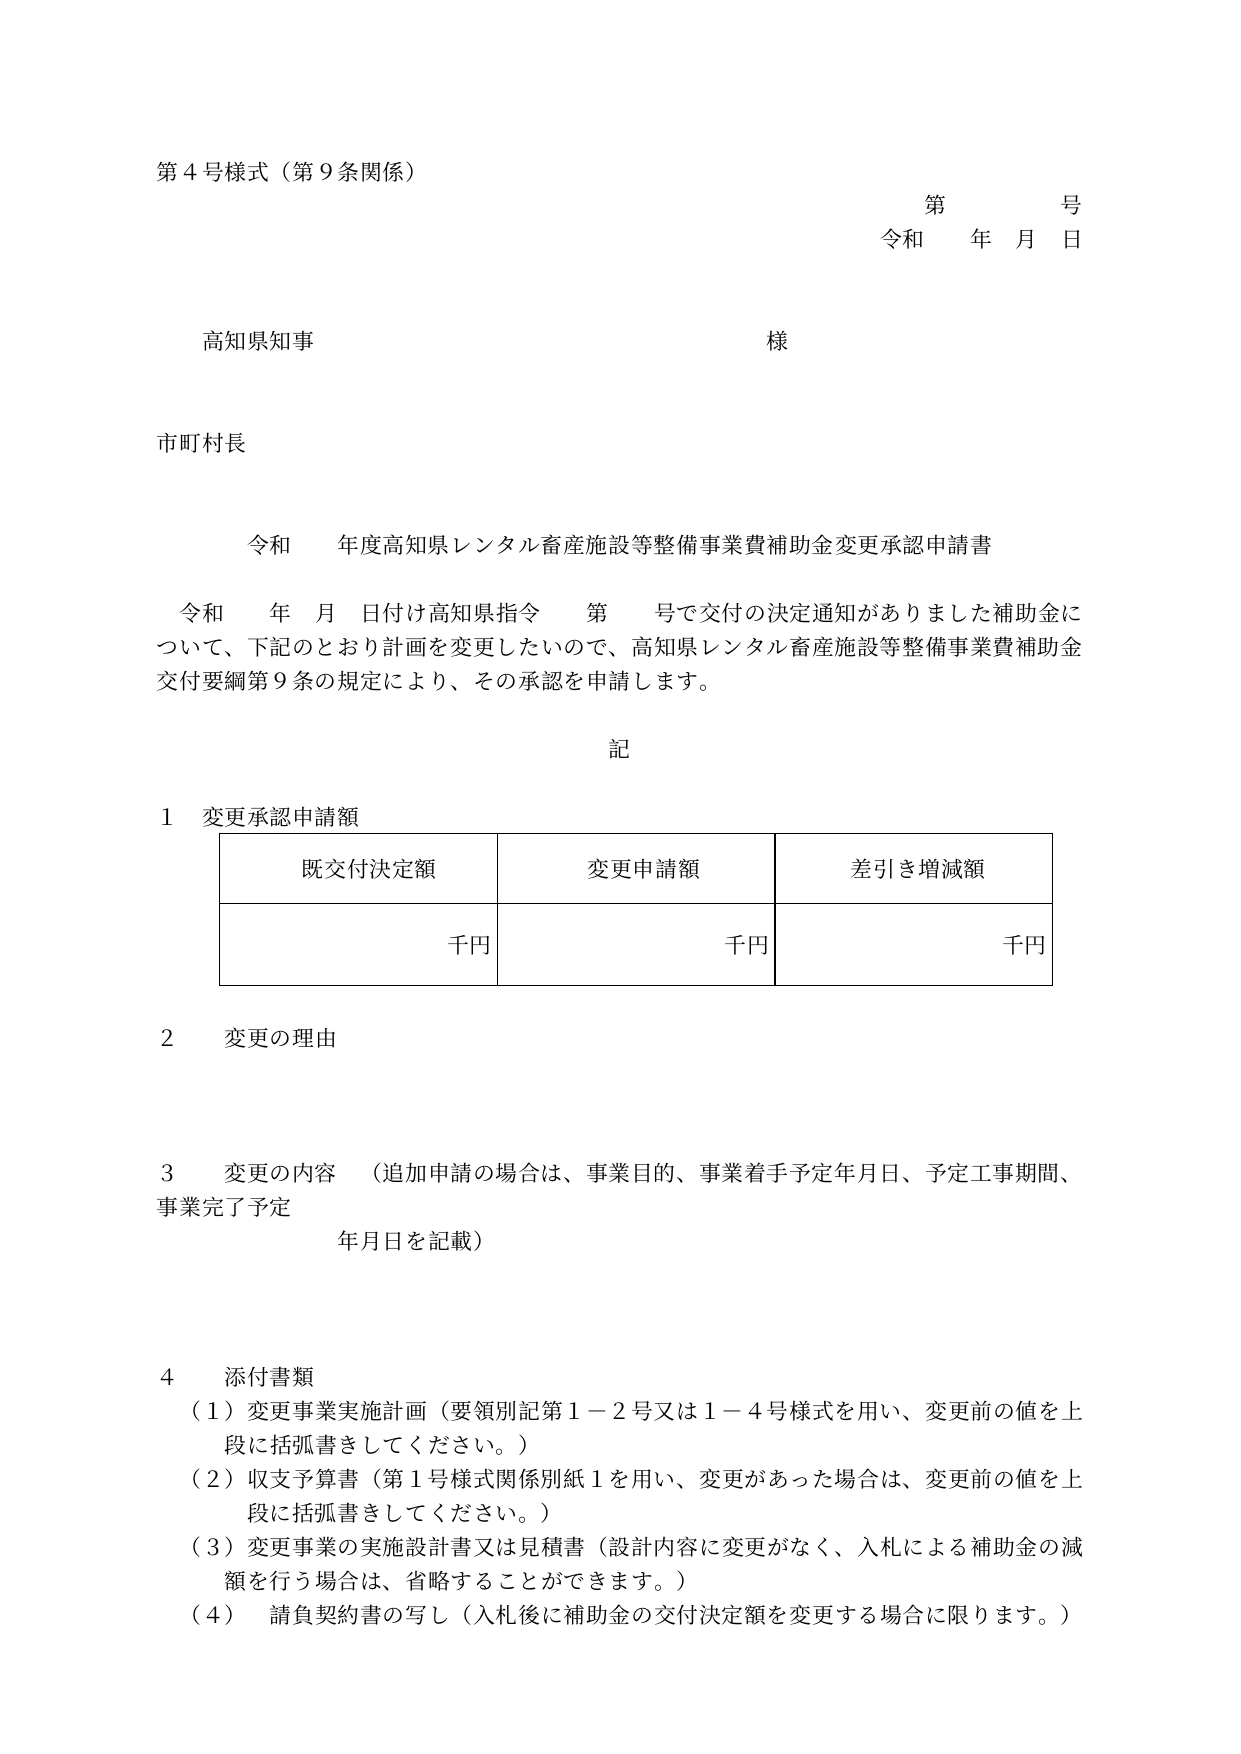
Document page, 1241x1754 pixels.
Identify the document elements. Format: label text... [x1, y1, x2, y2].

text １ 変更承認申請額 [157, 799, 1083, 833]
text ３ 変更の内容 （追加申請の場合は、事業目的、事業着手予定年月日、予定工事期間、事業完了予定 [157, 1155, 1083, 1223]
text （１）変更事業実施計画（要領別記第１－２号又は１－４号様式を用い、変更前の値を上段に括弧書きしてください。） [176, 1393, 1083, 1461]
text （２）収支予算書（第１号様式関係別紙１を用い、変更があった場合は、変更前の値を上段に括弧書きしてください。） [176, 1461, 1083, 1529]
text 市町村長 [157, 391, 1083, 459]
text 記 [157, 731, 1083, 765]
text ４ 添付書類 [157, 1359, 1083, 1393]
table_cell 千円 [776, 904, 1052, 984]
text ２ 変更の理由 [157, 1019, 1083, 1053]
text （３）変更事業の実施設計書又は見積書（設計内容に変更がなく、入札による補助金の減額を行う場合は、省略することができます。） [176, 1529, 1083, 1597]
table_header 既交付決定額 [220, 834, 497, 903]
text （４） 請負契約書の写し（入札後に補助金の交付決定額を変更する場合に限ります。） [157, 1597, 1083, 1631]
text 高知県知事 様 [157, 323, 1083, 357]
text 第 号 [157, 187, 1083, 221]
table_header 差引き増減額 [776, 834, 1052, 903]
text 第４号様式（第９条関係） [157, 153, 1083, 187]
text 令和 年 月 日 [157, 221, 1083, 255]
text 令和 年 月 日付け高知県指令 第 号で交付の決定通知がありました補助金について、下記のとおり計画を変更したいので、高知県レンタル畜産施設等整備事業費補助金交付要綱第９条の規定により、その承認を申請します。 [157, 595, 1083, 697]
table_header 変更申請額 [498, 834, 774, 903]
table_cell 千円 [498, 904, 774, 984]
text 年月日を記載） [157, 1223, 1083, 1257]
table_cell 千円 [220, 904, 497, 984]
text 令和 年度高知県レンタル畜産施設等整備事業費補助金変更承認申請書 [157, 527, 1083, 561]
